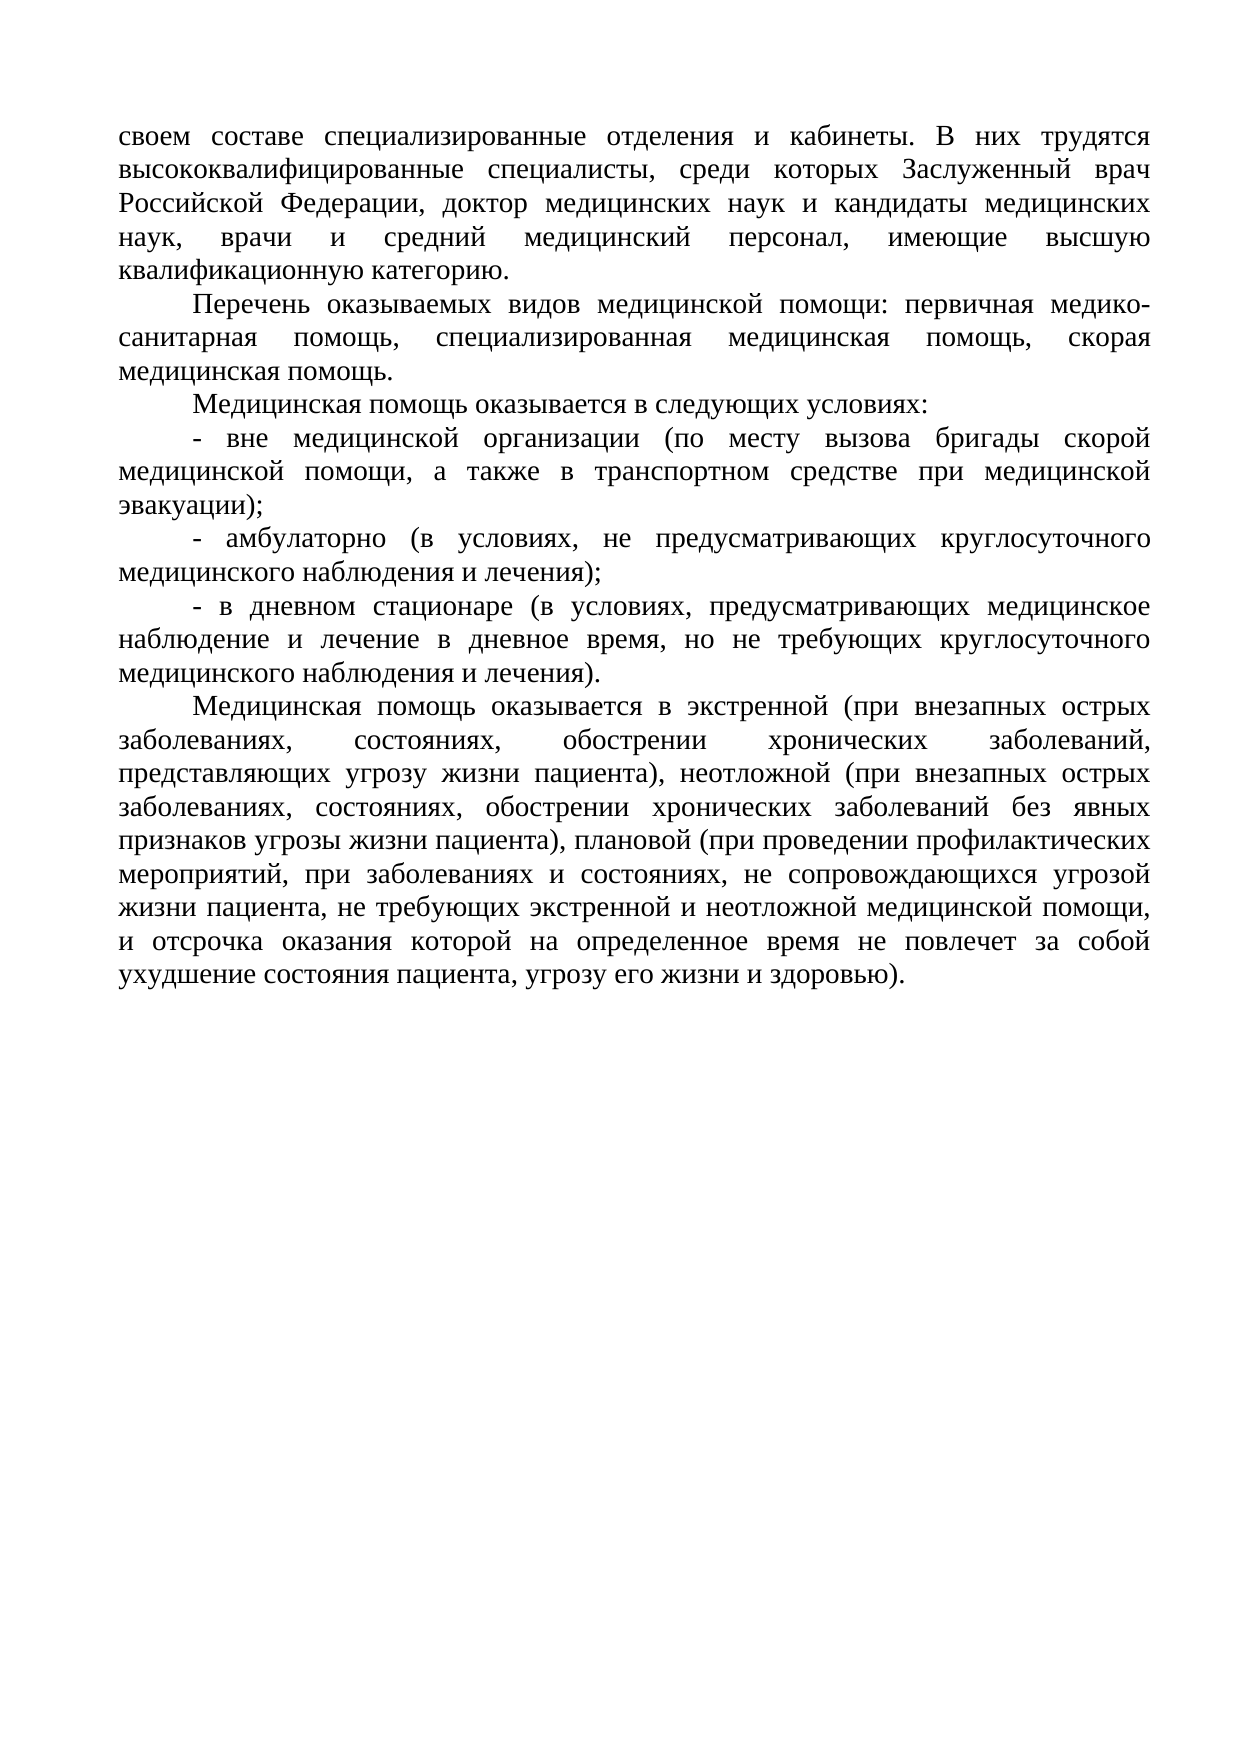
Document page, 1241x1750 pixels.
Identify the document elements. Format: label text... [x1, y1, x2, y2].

text Медицинская помощь оказывается в следующих условиях: [118, 386, 1152, 420]
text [118, 118, 1152, 286]
text - в дневном стационаре (в условиях, предусматривающих медицинское наблюдение и лечение в дневное время, но не требующих круглосуточного медицинского наблюдения и лечения). [118, 588, 1152, 688]
text - вне медицинской организации (по месту вызова бригады скорой медицинской помощи, а также в транспортном средстве при медицинской эвакуации); [118, 420, 1152, 521]
text Медицинская помощь оказывается в экстренной (при внезапных острых заболеваниях, состояниях, обострении хронических заболеваний, представляющих угрозу жизни пациента), неотложной (при внезапных острых заболеваниях, состояниях, обострении хронических заболеваний без явных признаков угрозы жизни пациента), плановой (при проведении профилактических мероприятий, при заболеваниях и состояниях, не сопровождающихся угрозой жизни пациента, не требующих экстренной и неотложной медицинской помощи, и отсрочка оказания которой на определенное время не повлечет за собой ухудшение состояния пациента, угрозу его жизни и здоровью). [118, 688, 1152, 990]
text - амбулаторно (в условиях, не предусматривающих круглосуточного медицинского наблюдения и лечения); [118, 521, 1152, 588]
text Перечень оказываемых видов медицинской помощи: первичная медико-санитарная помощь, специализированная медицинская помощь, скорая медицинская помощь. [118, 286, 1152, 386]
